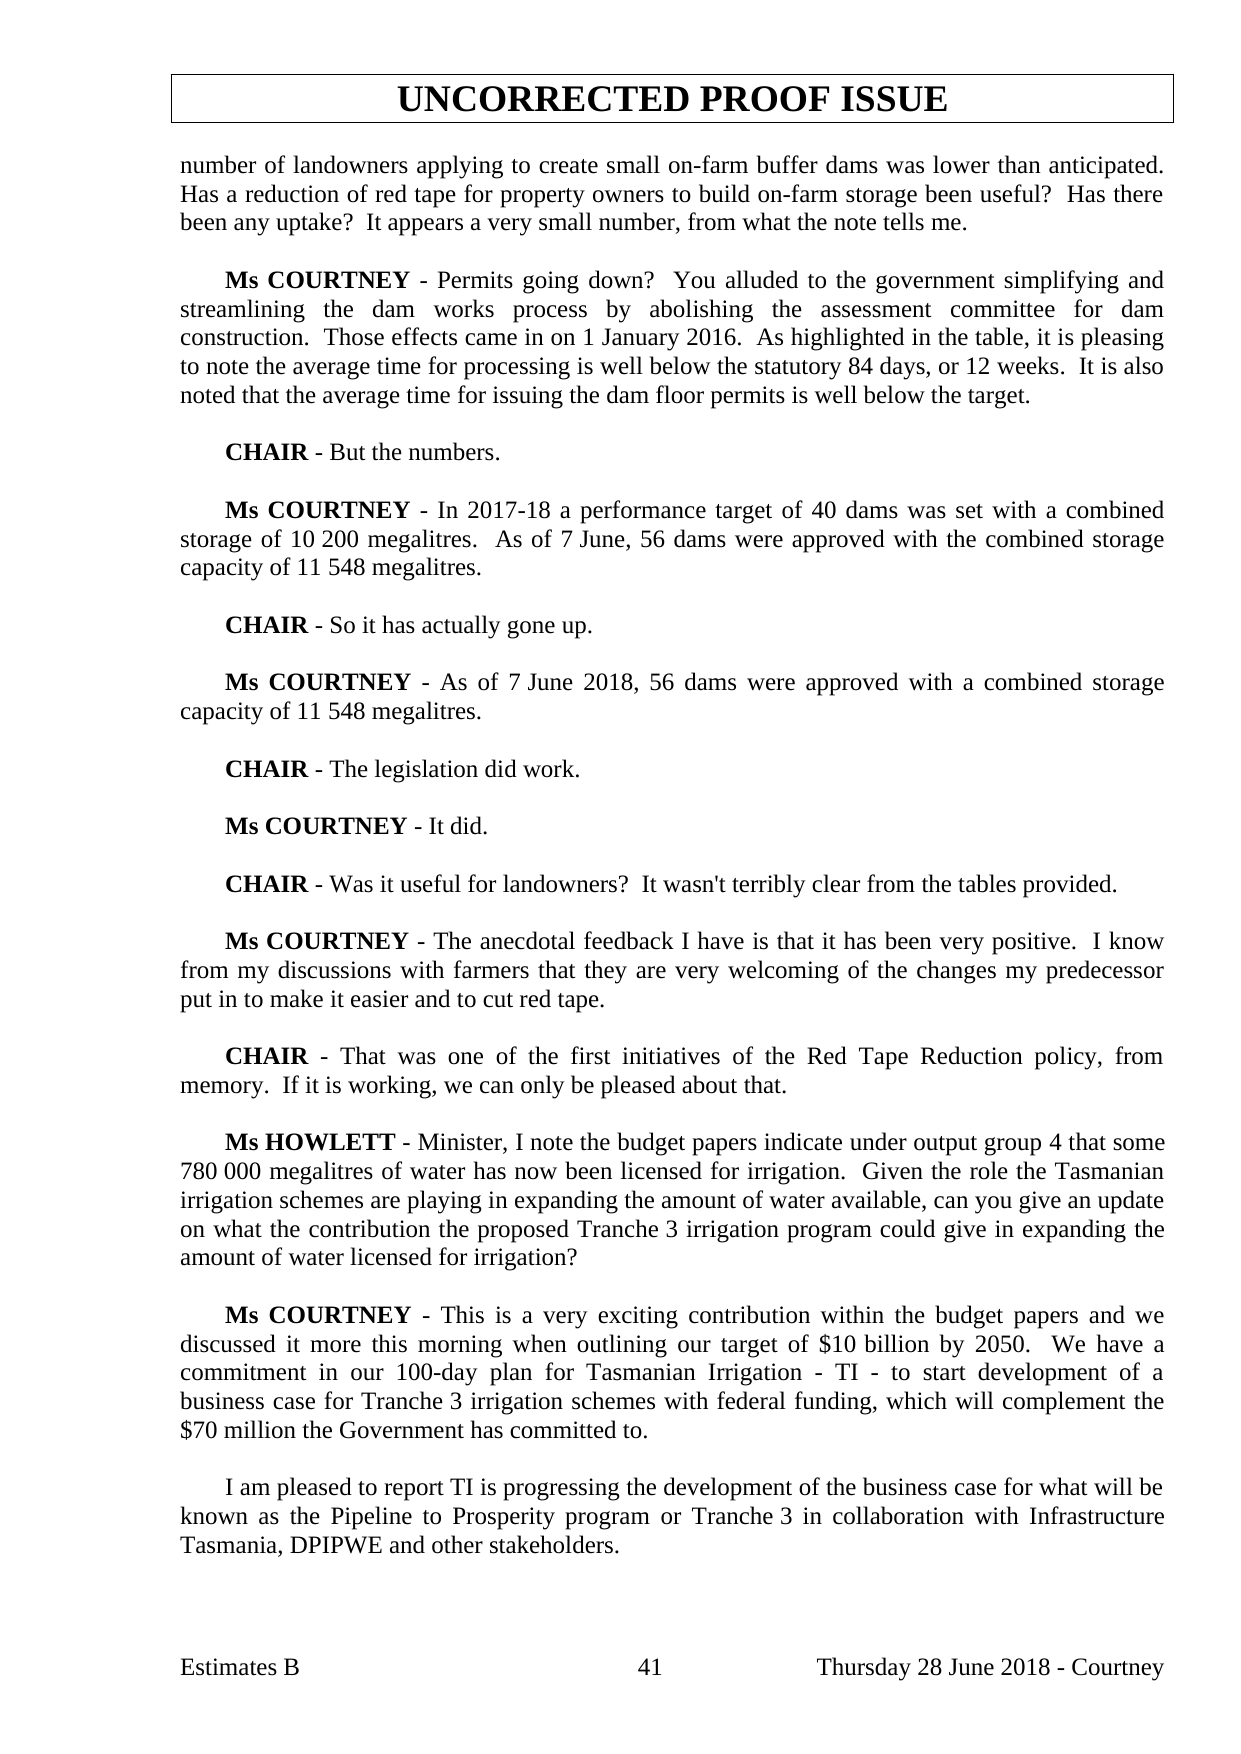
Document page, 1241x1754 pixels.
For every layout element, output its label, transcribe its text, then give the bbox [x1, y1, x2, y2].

text Ms COURTNEY - This is a very exciting contribution within the budget papers and we discussed it more this morning when outlining our target of $10 billion by 2050. We have a commitment in our 100-day plan for Tasmanian Irrigation - TI - to start development of a business case for Tranche 3 irrigation schemes with federal funding, which will complement the $70 million the Government has committed to. [180, 1300, 1165, 1444]
text CHAIR - So it has actually gone up. [180, 610, 1165, 639]
text Ms COURTNEY - In 2017-18 a performance target of 40 dams was set with a combined storage of 10 200 megalitres. As of 7 June, 56 dams were approved with the combined storage capacity of 11 548 megalitres. [180, 495, 1165, 581]
text I am pleased to report TI is progressing the development of the business case for what will be known as the Pipeline to Prosperity program or Tranche 3 in collaboration with Infrastructure Tasmania, DPIPWE and other stakeholders. [180, 1472, 1165, 1559]
text CHAIR - But the numbers. [180, 437, 1165, 466]
text CHAIR - The legislation did work. [180, 754, 1165, 782]
text Ms COURTNEY - As of 7 June 2018, 56 dams were approved with a combined storage capacity of 11 548 megalitres. [180, 667, 1165, 725]
text Ms HOWLETT - Minister, I note the budget papers indicate under output group 4 that some 780 000 megalitres of water has now been licensed for irrigation. Given the role the Tasmanian irrigation schemes are playing in expanding the amount of water available, can you give an update on what the contribution the proposed Tranche 3 irrigation program could give in expanding the amount of water licensed for irrigation? [180, 1127, 1165, 1271]
text CHAIR - Was it useful for landowners? It wasn't terribly clear from the tables provided. [180, 869, 1165, 897]
text Ms COURTNEY - Permits going down? You alluded to the government simplifying and streamlining the dam works process by abolishing the assessment committee for dam construction. Those effects came in on 1 January 2016. As highlighted in the table, it is pleasing to note the average time for processing is well below the statutory 84 days, or 12 weeks. It is also noted that the average time for issuing the dam floor permits is well below the target. [180, 265, 1165, 409]
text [180, 150, 1165, 236]
text CHAIR - That was one of the first initiatives of the Red Tape Reduction policy, from memory. If it is working, we can only be pleased about that. [180, 1041, 1165, 1099]
text Ms COURTNEY - It did. [180, 811, 1165, 840]
text Ms COURTNEY - The anecdotal feedback I have is that it has been very positive. I know from my discussions with farmers that they are very welcoming of the changes my predecessor put in to make it easier and to cut red tape. [180, 926, 1165, 1012]
